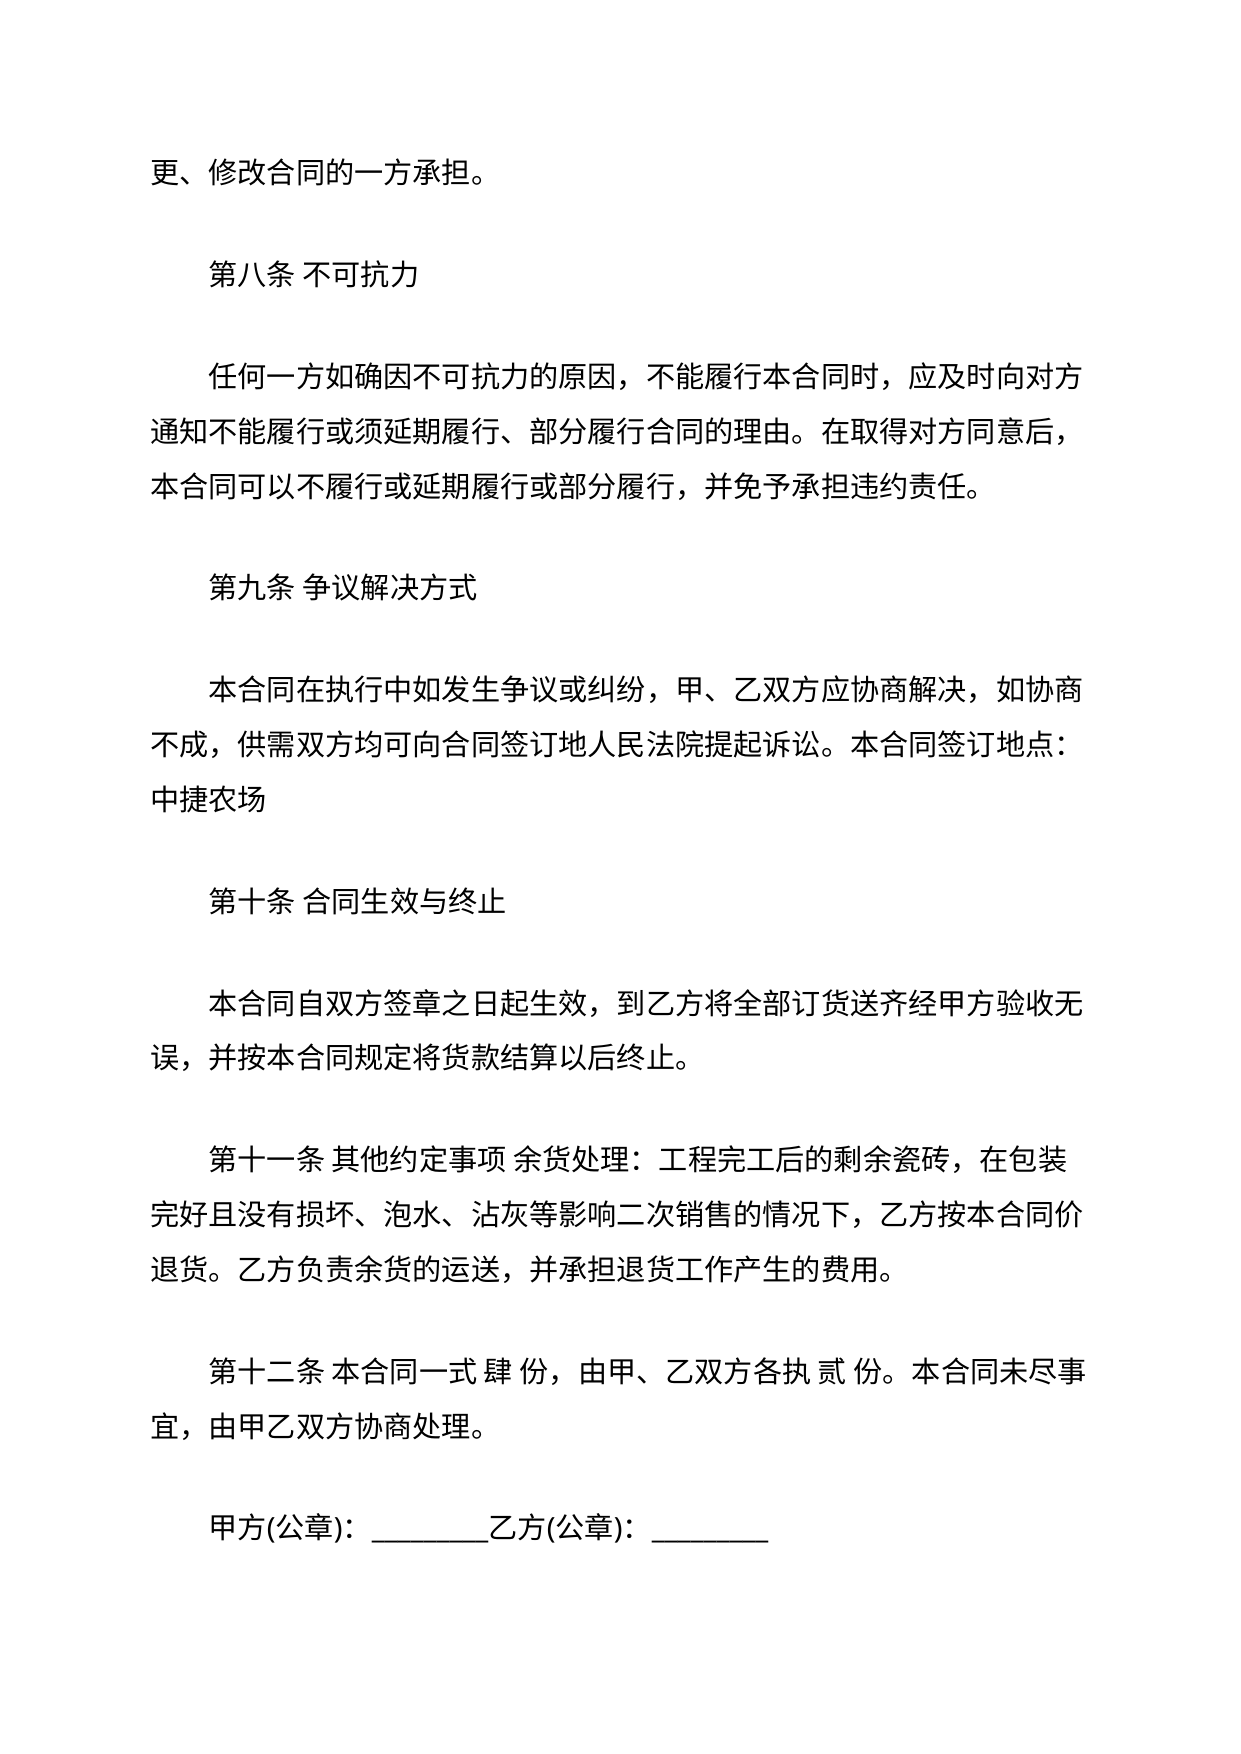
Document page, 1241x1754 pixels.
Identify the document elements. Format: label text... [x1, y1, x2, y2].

text 本合同在执行中如发生争议或纠纷，甲、乙双方应协商解决，如协商不成，供需双方均可向合同签订地人民法院提起诉讼。本合同签订地点：中捷农场 [150, 667, 1090, 819]
text 第九条 争议解决方式 [150, 565, 1090, 607]
text 第八条 不可抗力 [150, 252, 1090, 294]
text 甲方(公章)：_________乙方(公章)：_________ [150, 1505, 1090, 1547]
text 任何一方如确因不可抗力的原因，不能履行本合同时，应及时向对方通知不能履行或须延期履行、部分履行合同的理由。在取得对方同意后，本合同可以不履行或延期履行或部分履行，并免予承担违约责任。 [150, 353, 1090, 506]
text 本合同自双方签章之日起生效，到乙方将全部订货送齐经甲方验收无误，并按本合同规定将货款结算以后终止。 [150, 980, 1090, 1077]
text 第十一条 其他约定事项 余货处理：工程完工后的剩余瓷砖，在包装完好且没有损坏、泡水、沾灰等影响二次销售的情况下，乙方按本合同价退货。乙方负责余货的运送，并承担退货工作产生的费用。 [150, 1137, 1090, 1289]
text 第十二条 本合同一式 肆 份，由甲、乙双方各执 贰 份。本合同未尽事宜，由甲乙双方协商处理。 [150, 1348, 1090, 1446]
text 第十条 合同生效与终止 [150, 878, 1090, 921]
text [150, 150, 1090, 192]
